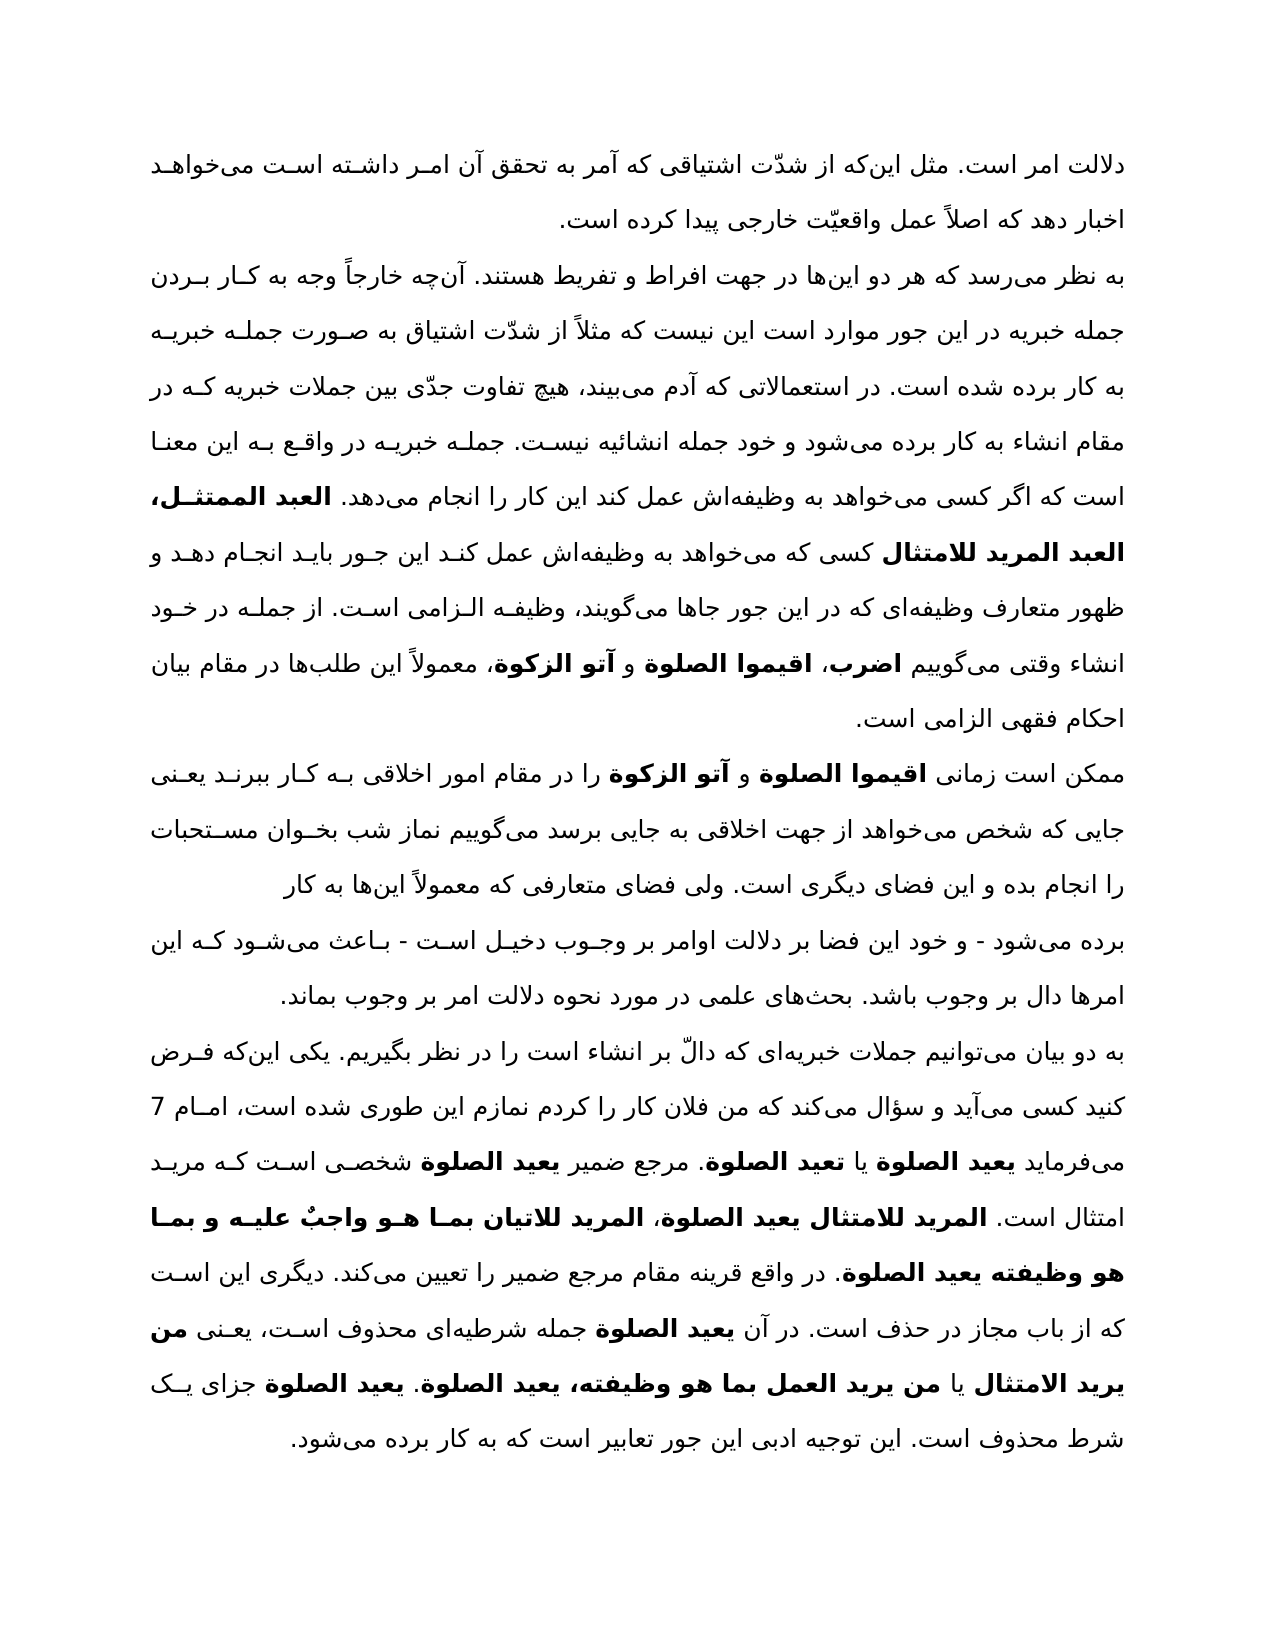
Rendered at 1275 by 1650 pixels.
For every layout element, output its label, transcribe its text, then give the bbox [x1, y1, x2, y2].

text به دو بیان می‌توانیم جملات خبریه‌ای که دالّ بر انشاء است را در نظر بگیریم. یکی این‌که فرض کنید کسی می‌آید و سؤال می‌کند که من فلان کار را کردم نمازم این طوری شده است، امام 7 می‌فرماید یعید الصلوة یا تعید الصلوة. مرجع ضمیر یعید الصلوة شخصی است که مرید امتثال است. المرید للامتثال یعید الصلوة، المرید للاتیان بما هو واجبٌ علیه و بما هو وظیفته یعید الصلوة. در واقع قرینه مقام مرجع ضمیر را تعیین می‌کند. دیگری این است که از باب مجاز در حذف است. در آن یعید الصلوة جمله شرطیه‌ای محذوف است، یعنی من یرید الامتثال یا من یرید العمل بما هو وظیفته، یعید الصلوة. یعید الصلوة جزای یک شرط محذوف است. این توجیه ادبی این جور تعابیر است که به کار برده می‌شود. [150, 1037, 1125, 1454]
text برده می‌شود - و خود این فضا بر دلالت اوامر بر وجوب دخیل است - باعث می‌شود که این امرها دال بر وجوب باشد. بحث‌های علمی در مورد نحوه دلالت امر بر وجوب بماند. [150, 926, 1125, 1010]
text ممکن است زمانی اقیموا الصلوة و آتو الزکوة را در مقام امور اخلاقی به کار ببرند یعنی جایی که شخص می‌خواهد از جهت اخلاقی به جایی برسد می‌گوییم نماز شب بخوان مستحبات را انجام بده و این فضای دیگری است. ولی فضای متعارفی که معمولاً این‌ها به کار [150, 759, 1125, 899]
text به نظر می‌رسد که هر دو این‌ها در جهت افراط و تفریط هستند. آن‌چه خارجاً وجه به کار بردن جمله خبریه در این جور موارد است این نیست که مثلاً از شدّت اشتیاق به صورت جمله خبریه به کار برده شده است. در استعمالاتی که آدم می‌بیند، هیچ تفاوت جدّی بین جملات خبریه که در مقام انشاء به کار برده می‌شود و خود جمله انشائیه نیست. جمله خبریه در واقع به این معنا است که اگر کسی می‌خواهد به وظیفه‌اش عمل کند این کار را انجام می‌دهد. العبد الممتثل، العبد المرید للامتثال کسی که می‌خواهد به وظیفه‌اش عمل کند این جور باید انجام دهد و ظهور متعارف وظیفه‌ای که در این جور جاها می‌گویند، وظیفه الزامی است. از جمله در خود انشاء وقتی می‌گوییم اضرب، اقیموا الصلوة و آتو الزکوة، معمولاً این طلب‌ها در مقام بیان احکام فقهی الزامی است. [150, 261, 1125, 733]
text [150, 150, 1125, 234]
